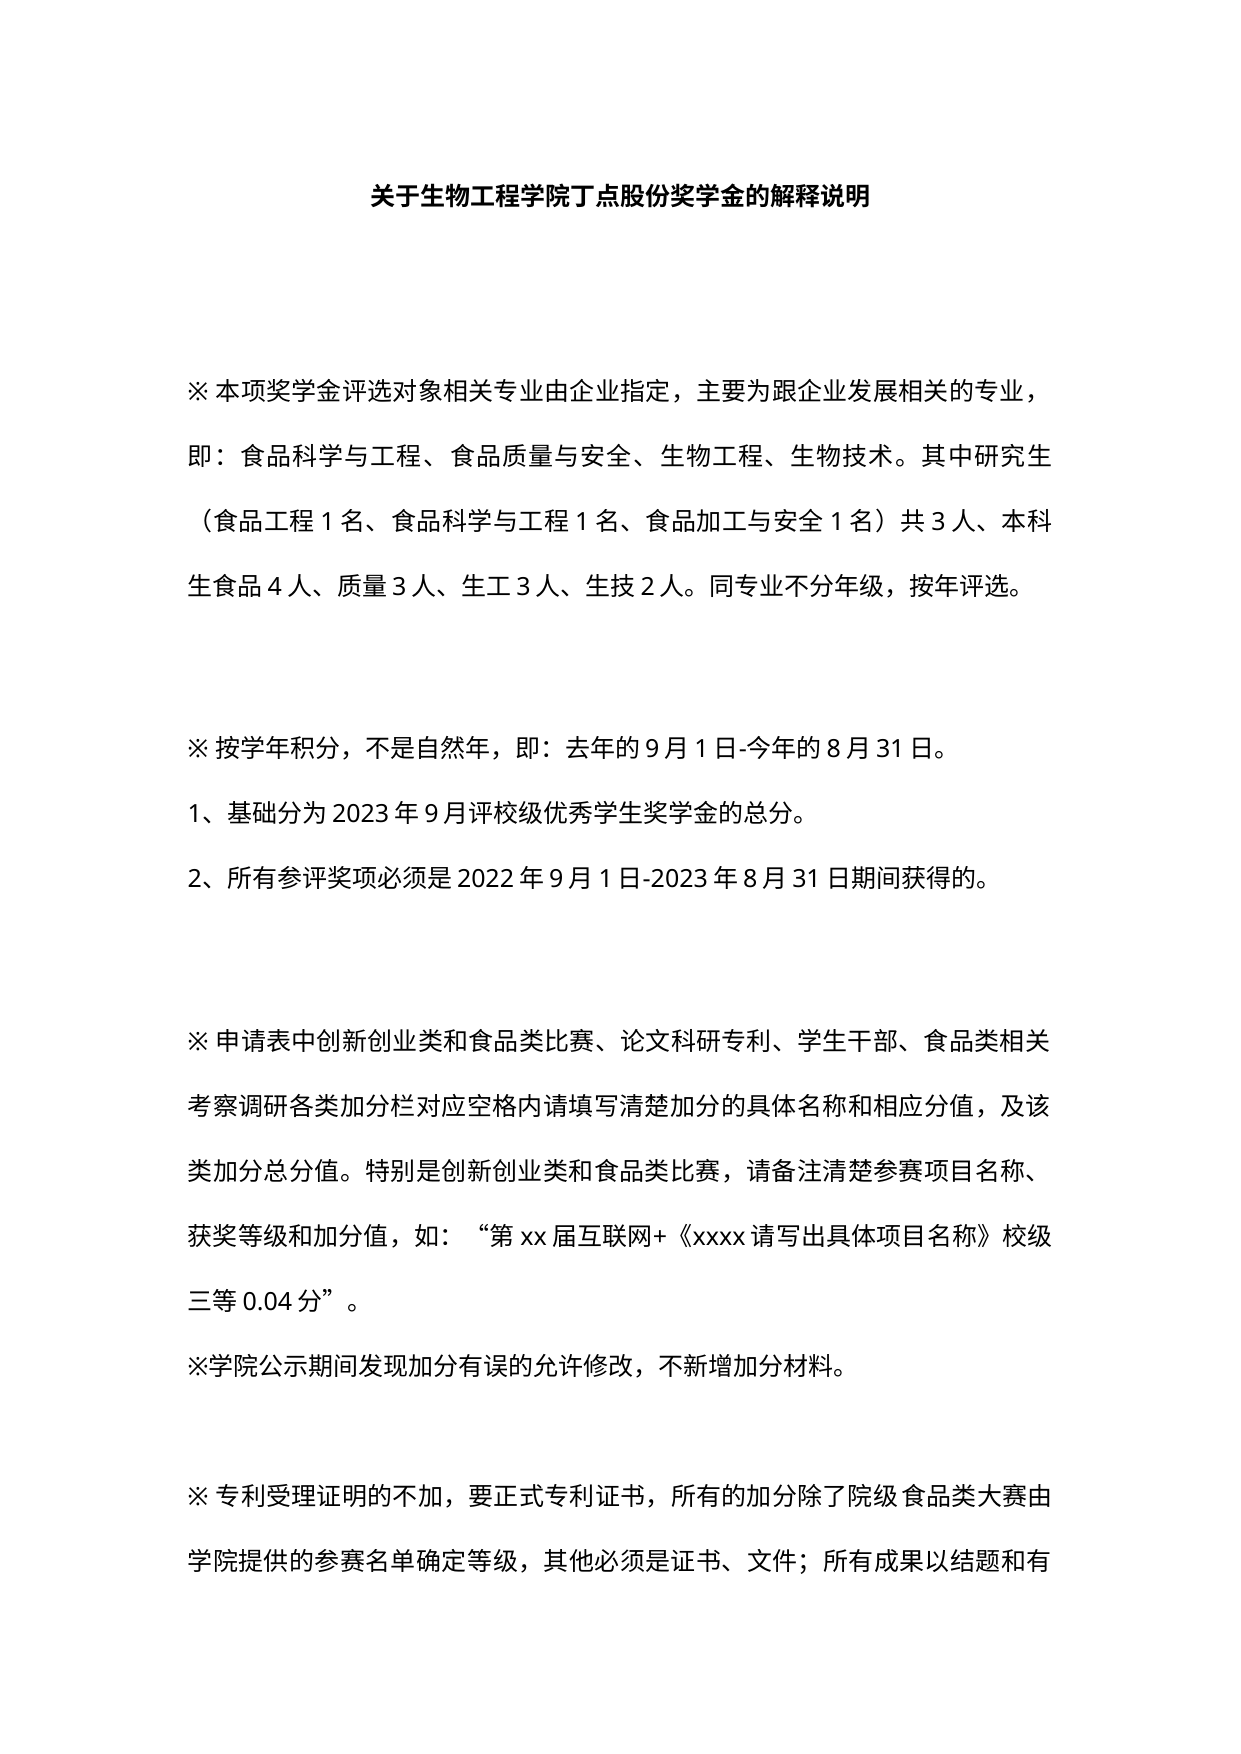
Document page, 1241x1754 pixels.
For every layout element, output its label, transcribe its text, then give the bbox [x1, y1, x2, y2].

text ※ 本项奖学金评选对象相关专业由企业指定，主要为跟企业发展相关的专业，即：食品科学与工程、食品质量与安全、生物工程、生物技术。其中研究生（食品工程1名、食品科学与工程1名、食品加工与安全1名）共3人、本科生食品4人、质量3人、生工3人、生技2人。同专业不分年级，按年评选。 [187, 357, 1053, 617]
text ※学院公示期间发现加分有误的允许修改，不新增加分材料。 [187, 1332, 1053, 1397]
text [187, 1462, 1053, 1592]
text 1、基础分为2023年9月评校级优秀学生奖学金的总分。 2、所有参评奖项必须是2022年9月1日-2023年8月31日期间获得的。 [187, 779, 1053, 942]
text ※ 申请表中创新创业类和食品类比赛、论文科研专利、学生干部、食品类相关考察调研各类加分栏对应空格内请填写清楚加分的具体名称和相应分值，及该类加分总分值。特别是创新创业类和食品类比赛，请备注清楚参赛项目名称、获奖等级和加分值，如：“第xx届互联网+《xxxx请写出具体项目名称》校级三等0.04分”。 [187, 1007, 1053, 1332]
text 关于生物工程学院丁点股份奖学金的解释说明 [187, 162, 1053, 227]
text ※ 按学年积分，不是自然年，即：去年的9月1日-今年的8月31日。 [187, 714, 1053, 779]
